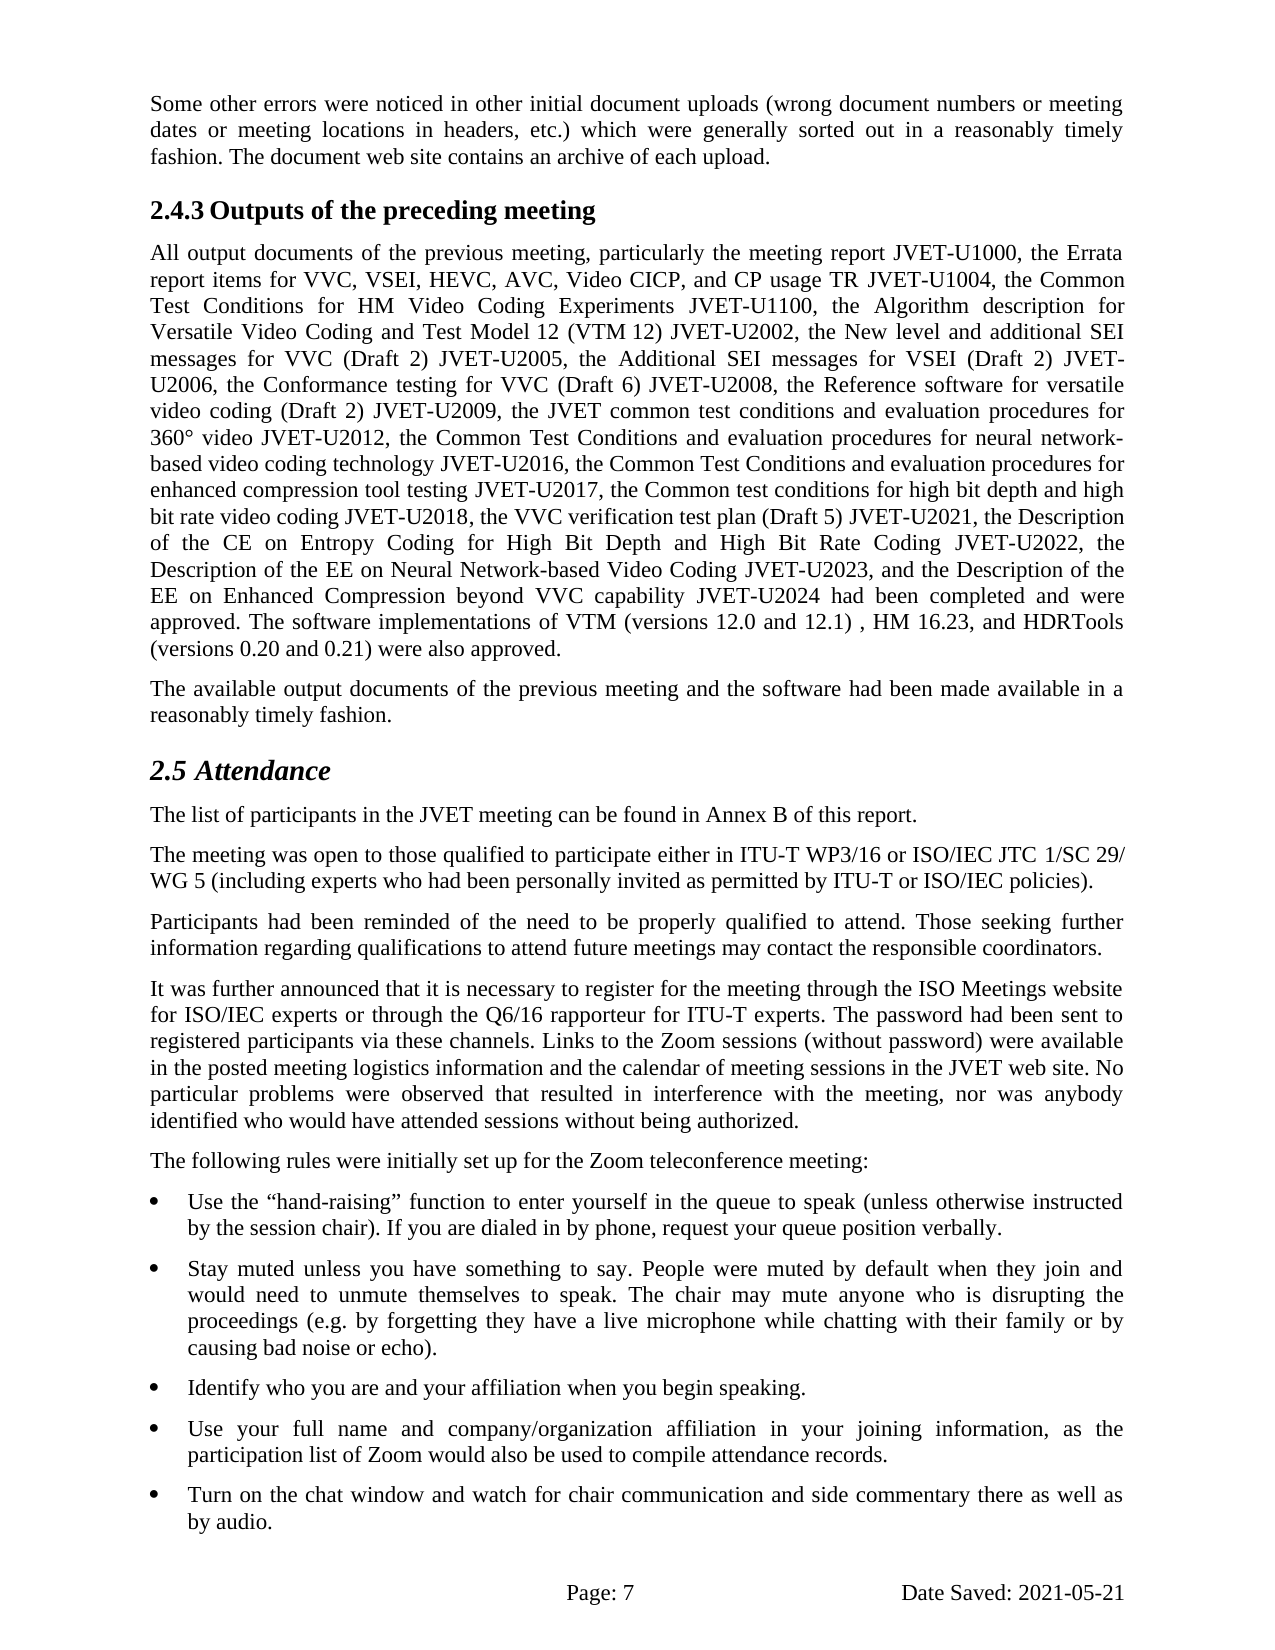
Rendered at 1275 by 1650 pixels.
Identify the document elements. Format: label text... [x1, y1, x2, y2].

list Identify who you are and your affiliation when you begin speaking. [150, 1374, 1125, 1401]
text The following rules were initially set up for the Zoom teleconference meeting: [150, 1147, 1125, 1173]
text All output documents of the previous meeting, particularly the meeting report JVET-U1000, the Errata report items for VVC, VSEI, HEVC, AVC, Video CICP, and CP usage TR JVET-U1004, the Common Test Conditions for HM Video Coding Experiments JVET-U1100, the Algorithm description for Versatile Video Coding and Test Model 12 (VTM 12) JVET-U2002, the New level and additional SEI messages for VVC (Draft 2) JVET-U2005, the Additional SEI messages for VSEI (Draft 2) JVET-U2006, the Conformance testing for VVC (Draft 6) JVET-U2008, the Reference software for versatile video coding (Draft 2) JVET-U2009, the JVET common test conditions and evaluation procedures for 360° video JVET-U2012, the Common Test Conditions and evaluation procedures for neural network-based video coding technology JVET-U2016, the Common Test Conditions and evaluation procedures for enhanced compression tool testing JVET-U2017, the Common test conditions for high bit depth and high bit rate video coding JVET-U2018, the VVC verification test plan (Draft 5) JVET-U2021, the Description of the CE on Entropy Coding for High Bit Depth and High Bit Rate Coding JVET-U2022, the Description of the EE on Neural Network-based Video Coding JVET-U2023, and the Description of the EE on Enhanced Compression beyond VVC capability JVET-U2024 had been completed and were approved. The software implementations of VTM (versions 12.0 and 12.1) , HM 16.23, and HDRTools (versions 0.20 and 0.21) were also approved. [150, 239, 1125, 661]
list Turn on the chat window and watch for chair communication and side commentary there as well as by audio. [150, 1482, 1125, 1534]
list Use the “hand-raising” function to enter yourself in the queue to speak (unless otherwise instructed by the session chair). If you are dialed in by phone, request your queue position verbally. [150, 1188, 1125, 1240]
list Stay muted unless you have something to say. People were muted by default when they join and would need to unmute themselves to speak. The chair may mute anyone who is disrupting the proceedings (e.g. by forgetting they have a live microphone while chatting with their family or by causing bad noise or echo). [150, 1254, 1125, 1360]
subtitle Outputs of the preceding meeting [150, 194, 1125, 225]
text It was further announced that it is necessary to register for the meeting through the ISO Meetings website for ISO/IEC experts or through the Q6/16 rapporteur for ITU-T experts. The password had been sent to registered participants via these channels. Links to the Zoom sessions (without password) were available in the posted meeting logistics information and the calendar of meeting sessions in the JVET web site. No particular problems were observed that resulted in interference with the meeting, nor was anybody identified who would have attended sessions without being authorized. [150, 975, 1125, 1133]
text The available output documents of the previous meeting and the software had been made available in a reasonably timely fashion. [150, 675, 1125, 728]
text Some other errors were noticed in other initial document uploads (wrong document numbers or meeting dates or meeting locations in headers, etc.) which were generally sorted out in a reasonably timely fashion. The document web site contains an archive of each upload. [150, 90, 1125, 169]
text Participants had been reminded of the need to be properly qualified to attend. Those seeking further information regarding qualifications to attend future meetings may contact the responsible coordinators. [150, 908, 1125, 961]
text The list of participants in the JVET meeting can be found in Annex B of this report. [150, 801, 1125, 827]
subtitle Attendance [150, 753, 1125, 786]
list Use your full name and company/organization affiliation in your joining information, as the participation list of Zoom would also be used to compile attendance records. [150, 1415, 1125, 1467]
text The meeting was open to those qualified to participate either in ITU-T WP3/16 or ISO/IEC JTC 1/‌SC 29/‌WG 5 (including experts who had been personally invited as permitted by ITU-T or ISO/IEC policies). [150, 841, 1125, 894]
